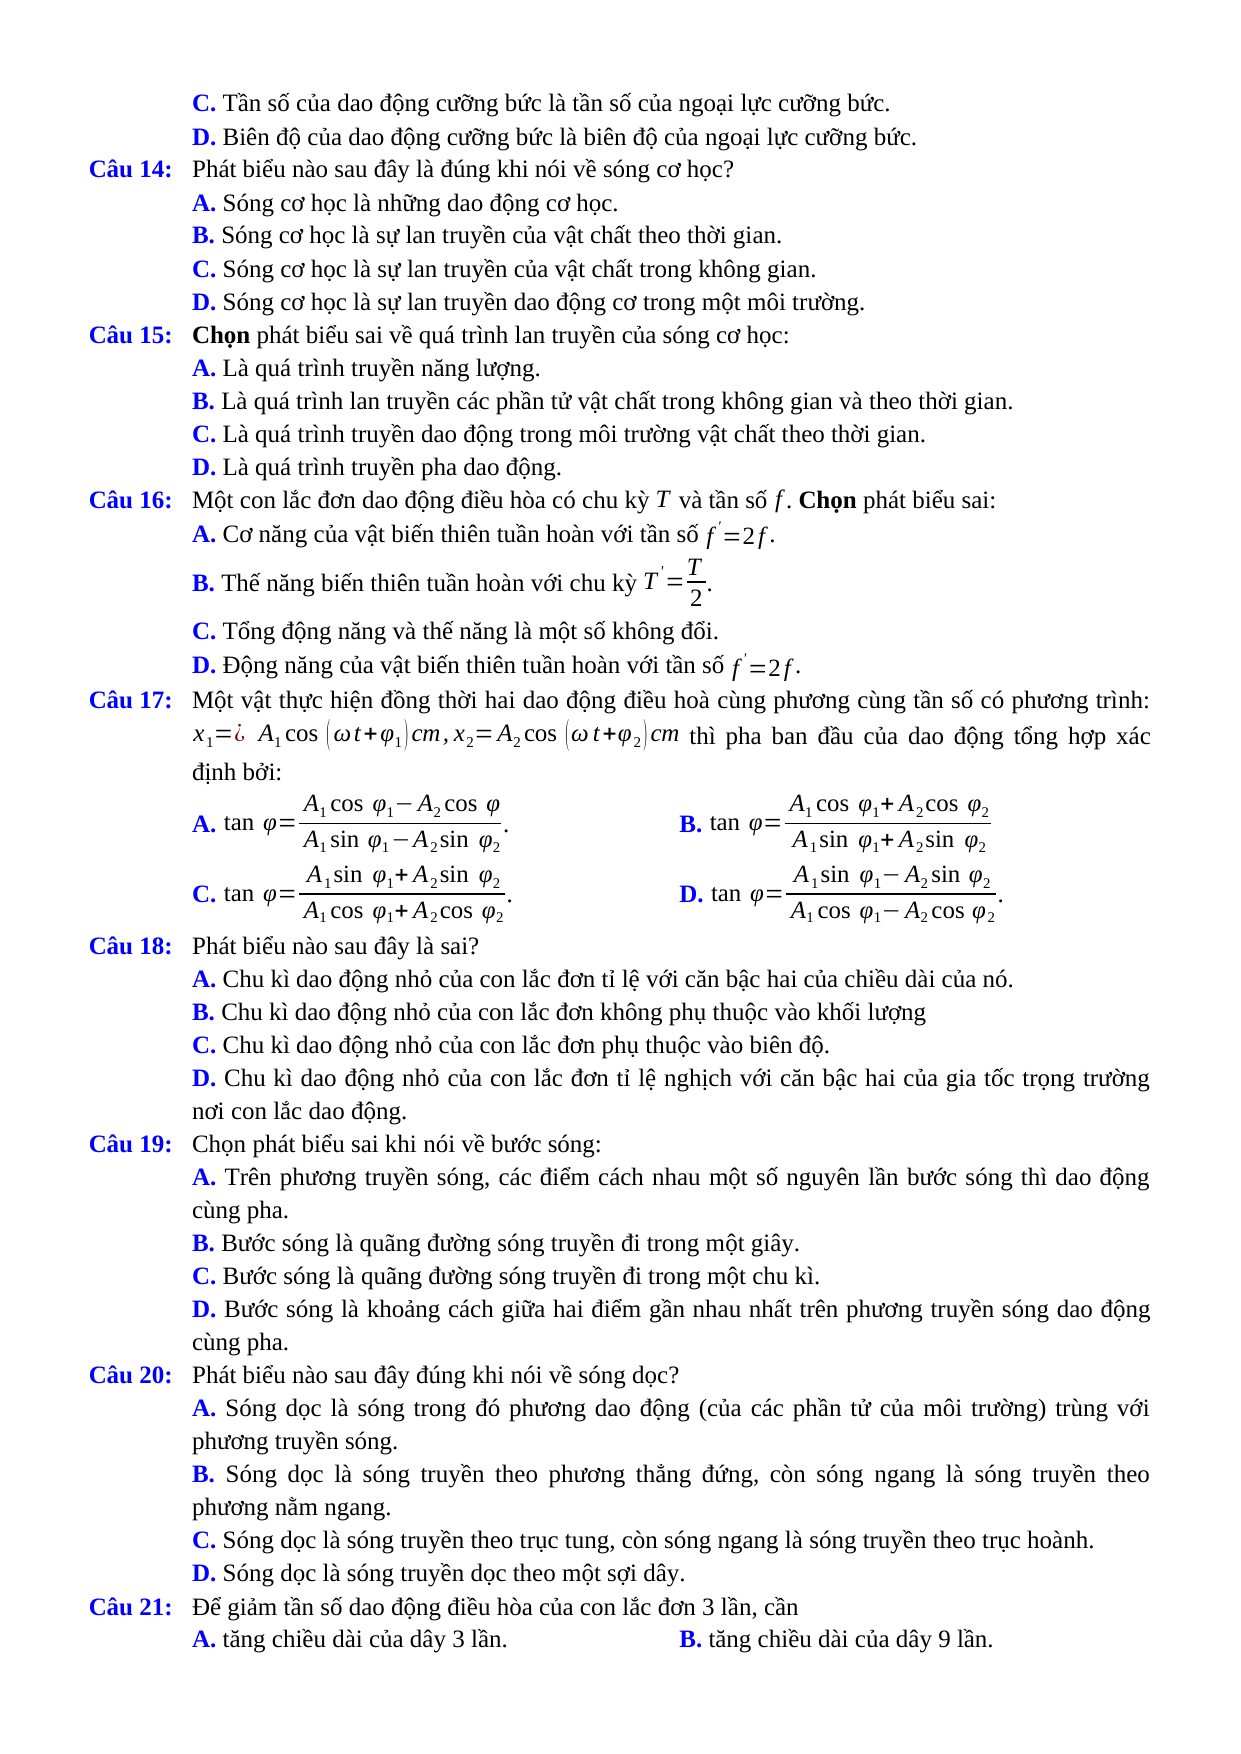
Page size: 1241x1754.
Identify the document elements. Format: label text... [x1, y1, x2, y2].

text D. Sóng cơ học là sự lan truyền dao động cơ trong một môi trường. [192, 287, 1152, 315]
text A. Sóng dọc là sóng trong đó phương dao động (của các phần tử của môi trường) trùng với phương truyền sóng. [192, 1393, 1152, 1455]
text Câu 18: Phát biểu nào sau đây là sai? [88, 931, 1152, 960]
text B. Chu kì dao động nhỏ của con lắc đơn không phụ thuộc vào khối lượng [192, 997, 1152, 1026]
text C. Tổng động năng và thế năng là một số không đổi. [192, 616, 1152, 645]
text C. Sóng cơ học là sự lan truyền của vật chất trong không gian. [192, 254, 1152, 282]
text C. Chu kì dao động nhỏ của con lắc đơn phụ thuộc vào biên độ. [192, 1030, 1152, 1059]
text B. Sóng dọc là sóng truyền theo phương thẳng đứng, còn sóng ngang là sóng truyền theo phương nằm ngang. [192, 1459, 1152, 1521]
text D. Chu kì dao động nhỏ của con lắc đơn tỉ lệ nghịch với căn bậc hai của gia tốc trọng trường nơi con lắc dao động. [192, 1063, 1152, 1125]
text D. Động năng của vật biến thiên tuần hoàn với tần số . [192, 649, 1152, 681]
text Câu 20: Phát biểu nào sau đây đúng khi nói về sóng dọc? [88, 1360, 1152, 1389]
text Câu 21: Để giảm tần số dao động điều hòa của con lắc đơn 3 lần, cần [88, 1592, 1152, 1620]
text D. Là quá trình truyền pha dao động. [192, 452, 1152, 481]
text A. Sóng cơ học là những dao động cơ học. [192, 188, 1152, 216]
text A. tăng chiều dài của dây 3 lần. B. tăng chiều dài của dây 9 lần. [192, 1624, 1152, 1653]
text D. Sóng dọc là sóng truyền dọc theo một sợi dây. [192, 1558, 1152, 1587]
text Câu 17: Một vật thực hiện đồng thời hai dao động điều hoà cùng phương cùng tần số có phương trình: thì pha ban đầu của dao động tổng hợp xác định bởi: [88, 685, 1152, 786]
text C. Tần số của dao động cưỡng bức là tần số của ngoại lực cưỡng bức. [192, 88, 1152, 117]
text B. Thế năng biến thiên tuần hoàn với chu kỳ . [192, 553, 1152, 612]
text C. . D. . [192, 861, 1152, 927]
text Câu 14: Phát biểu nào sau đây là đúng khi nói về sóng cơ học? [88, 154, 1152, 183]
text B. Là quá trình lan truyền các phần tử vật chất trong không gian và theo thời gian. [192, 386, 1152, 414]
text Câu 19: Chọn phát biểu sai khi nói về bước sóng: [88, 1129, 1152, 1158]
text A. . B. [192, 790, 1152, 856]
text D. Bước sóng là khoảng cách giữa hai điểm gần nhau nhất trên phương truyền sóng dao động cùng pha. [192, 1294, 1152, 1356]
text C. Sóng dọc là sóng truyền theo trục tung, còn sóng ngang là sóng truyền theo trục hoành. [192, 1526, 1152, 1554]
text C. Bước sóng là quãng đường sóng truyền đi trong một chu kì. [192, 1261, 1152, 1290]
text C. Là quá trình truyền dao động trong môi trường vật chất theo thời gian. [192, 419, 1152, 447]
text Câu 16: Một con lắc đơn dao động điều hòa có chu kỳ và tần số . Chọn phát biểu sai: [88, 485, 1152, 513]
text A. Chu kì dao động nhỏ của con lắc đơn tỉ lệ với căn bậc hai của chiều dài của nó. [192, 964, 1152, 993]
text A. Cơ năng của vật biến thiên tuần hoàn với tần số . [192, 518, 1152, 549]
text Câu 15: Chọn phát biểu sai về quá trình lan truyền của sóng cơ học: [88, 320, 1152, 348]
text A. Là quá trình truyền năng lượng. [192, 353, 1152, 381]
text D. Biên độ của dao động cưỡng bức là biên độ của ngoại lực cưỡng bức. [192, 122, 1152, 150]
text A. Trên phương truyền sóng, các điểm cách nhau một số nguyên lần bước sóng thì dao động cùng pha. [192, 1162, 1152, 1224]
text B. Bước sóng là quãng đường sóng truyền đi trong một giây. [192, 1228, 1152, 1257]
text B. Sóng cơ học là sự lan truyền của vật chất theo thời gian. [192, 221, 1152, 249]
